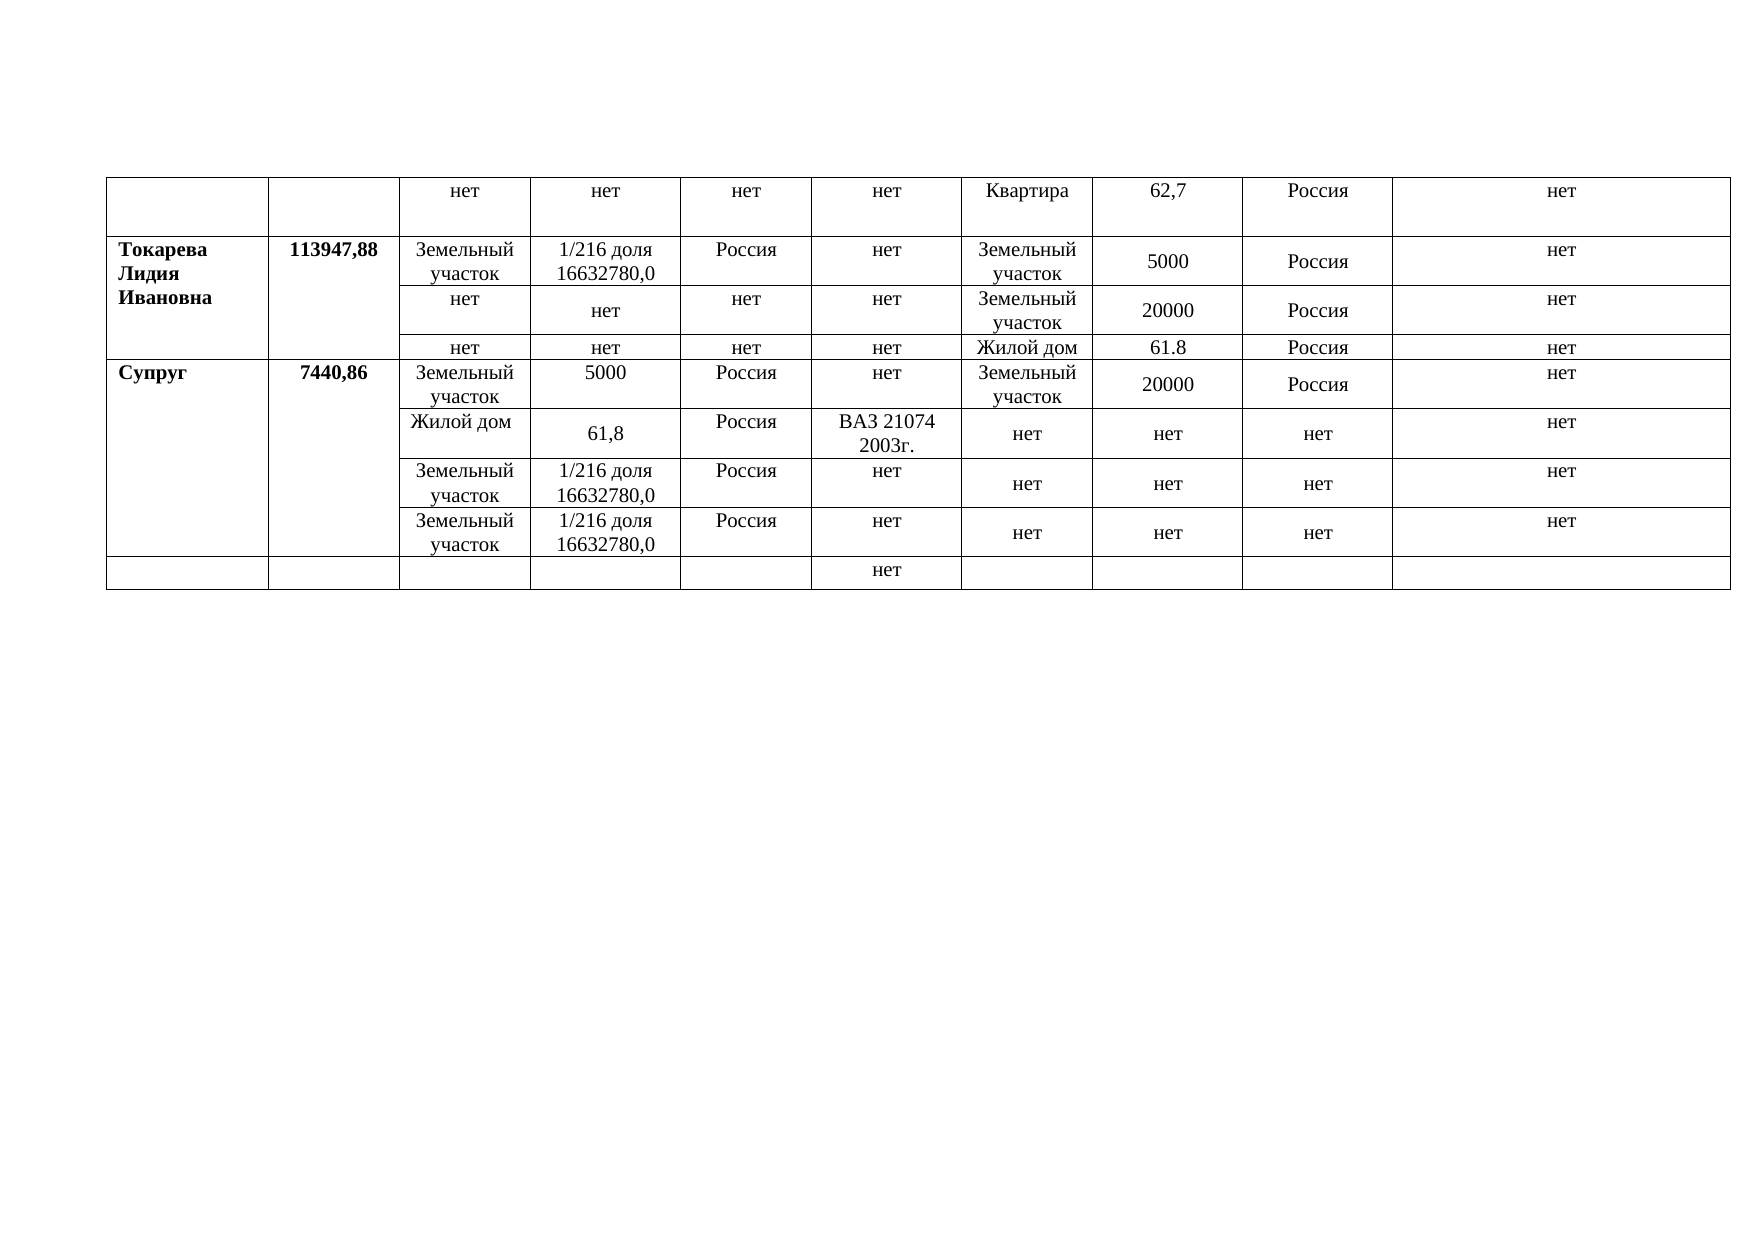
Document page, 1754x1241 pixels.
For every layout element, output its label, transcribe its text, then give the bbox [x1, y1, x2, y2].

table_cell нет [1243, 459, 1392, 507]
table_cell Земельный участок [962, 286, 1092, 334]
table_cell Квартира [962, 178, 1092, 236]
table_cell Жилой дом [962, 335, 1092, 359]
table_cell нет [1393, 508, 1730, 556]
table_cell 5000 [1093, 237, 1242, 285]
table_cell [107, 557, 268, 589]
table_cell нет [400, 335, 530, 359]
table_cell нет [400, 286, 530, 334]
table_cell нет [681, 286, 811, 334]
table_cell нет [1243, 409, 1392, 457]
table_cell нет [812, 286, 961, 334]
table_cell нет [962, 508, 1092, 556]
table_cell 7440,86 [269, 360, 399, 556]
table_cell Токарева Лидия Ивановна [107, 237, 268, 359]
table_cell нет [1093, 409, 1242, 457]
table_cell Россия [681, 237, 811, 285]
table_cell нет [812, 508, 961, 556]
table_cell 1/216 доля 16632780,0 [531, 459, 680, 507]
table_cell нет [531, 335, 680, 359]
table_cell Земельный участок [400, 237, 530, 285]
table_cell 61.8 [1093, 335, 1242, 359]
table_cell Россия [681, 409, 811, 457]
table_cell [400, 557, 530, 589]
table_cell 1/216 доля 16632780,0 [531, 508, 680, 556]
table_cell Россия [1243, 178, 1392, 236]
table_cell нет [531, 286, 680, 334]
table_cell нет [681, 178, 811, 236]
table_cell Россия [1243, 335, 1392, 359]
table_cell нет [1093, 459, 1242, 507]
table_cell 62,7 [1093, 178, 1242, 236]
table_cell нет [1393, 335, 1730, 359]
table_cell нет [1093, 508, 1242, 556]
table_cell Россия [681, 459, 811, 507]
table_cell Супруг [107, 360, 268, 556]
table_cell ВАЗ 21074 2003г. [812, 409, 961, 457]
table_cell 61,8 [531, 409, 680, 457]
table_cell нет [1393, 459, 1730, 507]
table_cell Жилой дом [400, 409, 530, 457]
table_cell Россия [1243, 360, 1392, 408]
table_cell нет [812, 178, 961, 236]
table_cell нет [1393, 178, 1730, 236]
table_cell 20000 [1093, 286, 1242, 334]
table_cell Земельный участок [400, 459, 530, 507]
table_cell [1243, 557, 1392, 589]
table_cell нет [812, 360, 961, 408]
table_cell Земельный участок [962, 360, 1092, 408]
table_cell [1093, 557, 1242, 589]
table_cell нет [1393, 409, 1730, 457]
table_cell нет [681, 335, 811, 359]
table_cell [269, 557, 399, 589]
table_cell нет [400, 178, 530, 236]
table_cell [531, 557, 680, 589]
table_cell Россия [681, 360, 811, 408]
table_cell Земельный участок [400, 508, 530, 556]
table_cell нет [1393, 286, 1730, 334]
table_cell нет [1393, 237, 1730, 285]
table_cell Россия [1243, 237, 1392, 285]
table_cell [1393, 557, 1730, 589]
table_cell Земельный участок [400, 360, 530, 408]
table_cell нет [812, 335, 961, 359]
table_cell нет [812, 557, 961, 589]
table_cell [962, 557, 1092, 589]
table_cell 5000 [531, 360, 680, 408]
table_cell нет [1243, 508, 1392, 556]
table_cell 113947,88 [269, 237, 399, 359]
table_cell нет [531, 178, 680, 236]
table_cell нет [812, 237, 961, 285]
table_cell Россия [1243, 286, 1392, 334]
table_cell нет [1393, 360, 1730, 408]
table_cell нет [962, 409, 1092, 457]
table_cell 1/216 доля 16632780,0 [531, 237, 680, 285]
table_cell Россия [681, 508, 811, 556]
table_cell Земельный участок [962, 237, 1092, 285]
table_cell нет [812, 459, 961, 507]
table_cell нет [962, 459, 1092, 507]
table_cell [681, 557, 811, 589]
table_cell 20000 [1093, 360, 1242, 408]
